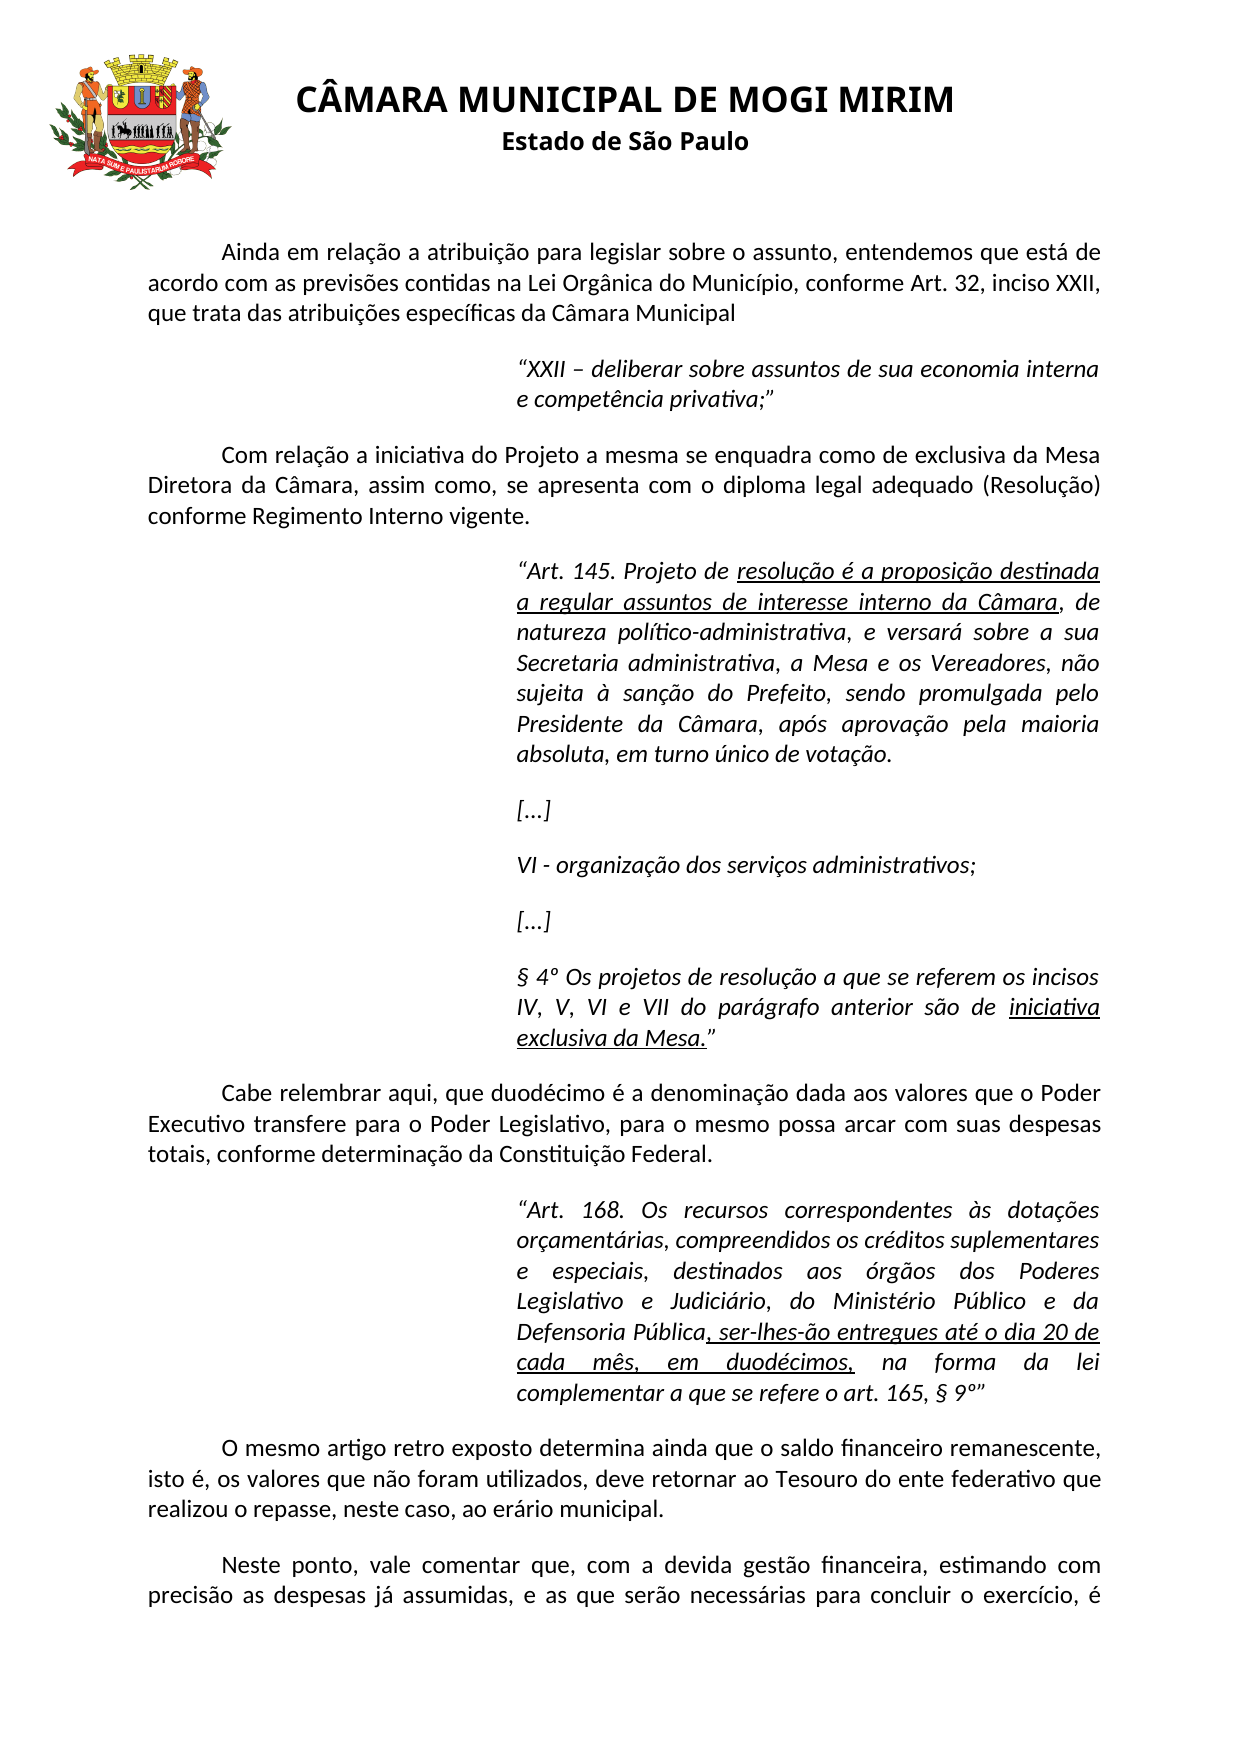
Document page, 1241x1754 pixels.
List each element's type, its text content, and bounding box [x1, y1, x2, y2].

text VI - organização dos serviços administrativos; [516, 849, 1103, 880]
text Cabe relembrar aqui, que duodécimo é a denominação dada aos valores que o Poder Executivo transfere para o Poder Legislativo, para o mesmo possa arcar com suas despesas totais, conforme determinação da Constituição Federal. [148, 1077, 1103, 1169]
text § 4º Os projetos de resolução a que se referem os incisos IV, V, VI e VII do parágrafo anterior são de iniciativa exclusiva da Mesa.” [516, 961, 1103, 1052]
text [...] [516, 794, 1103, 824]
picture [26, 42, 253, 202]
text “Art. 145. Projeto de resolução é a proposição destinada a regular assuntos de interesse interno da Câmara, de natureza político-administrativa, e versará sobre a sua Secretaria administrativa, a Mesa e os Vereadores, não sujeita à sanção do Prefeito, sendo promulgada pelo Presidente da Câmara, após aprovação pela maioria absoluta, em turno único de votação. [516, 555, 1103, 769]
text O mesmo artigo retro exposto determina ainda que o saldo financeiro remanescente, isto é, os valores que não foram utilizados, deve retornar ao Tesouro do ente federativo que realizou o repasse, neste caso, ao erário municipal. [148, 1432, 1103, 1524]
text “XXII – deliberar sobre assuntos de sua economia interna e competência privativa;” [516, 353, 1103, 414]
text “Art. 168. Os recursos correspondentes às dotações orçamentárias, compreendidos os créditos suplementares e especiais, destinados aos órgãos dos Poderes Legislativo e Judiciário, do Ministério Público e da Defensoria Pública, ser-lhes-ão entregues até o dia 20 de cada mês, em duodécimos, na forma da lei complementar a que se refere o art. 165, § 9º” [516, 1194, 1103, 1407]
text Ainda em relação a atribuição para legislar sobre o assunto, entendemos que está de acordo com as previsões contidas na Lei Orgânica do Município, conforme Art. 32, inciso XXII, que trata das atribuições específicas da Câmara Municipal [148, 236, 1103, 328]
text Com relação a iniciativa do Projeto a mesma se enquadra como de exclusiva da Mesa Diretora da Câmara, assim como, se apresenta com o diploma legal adequado (Resolução) conforme Regimento Interno vigente. [148, 439, 1103, 530]
text [...] [516, 905, 1103, 936]
